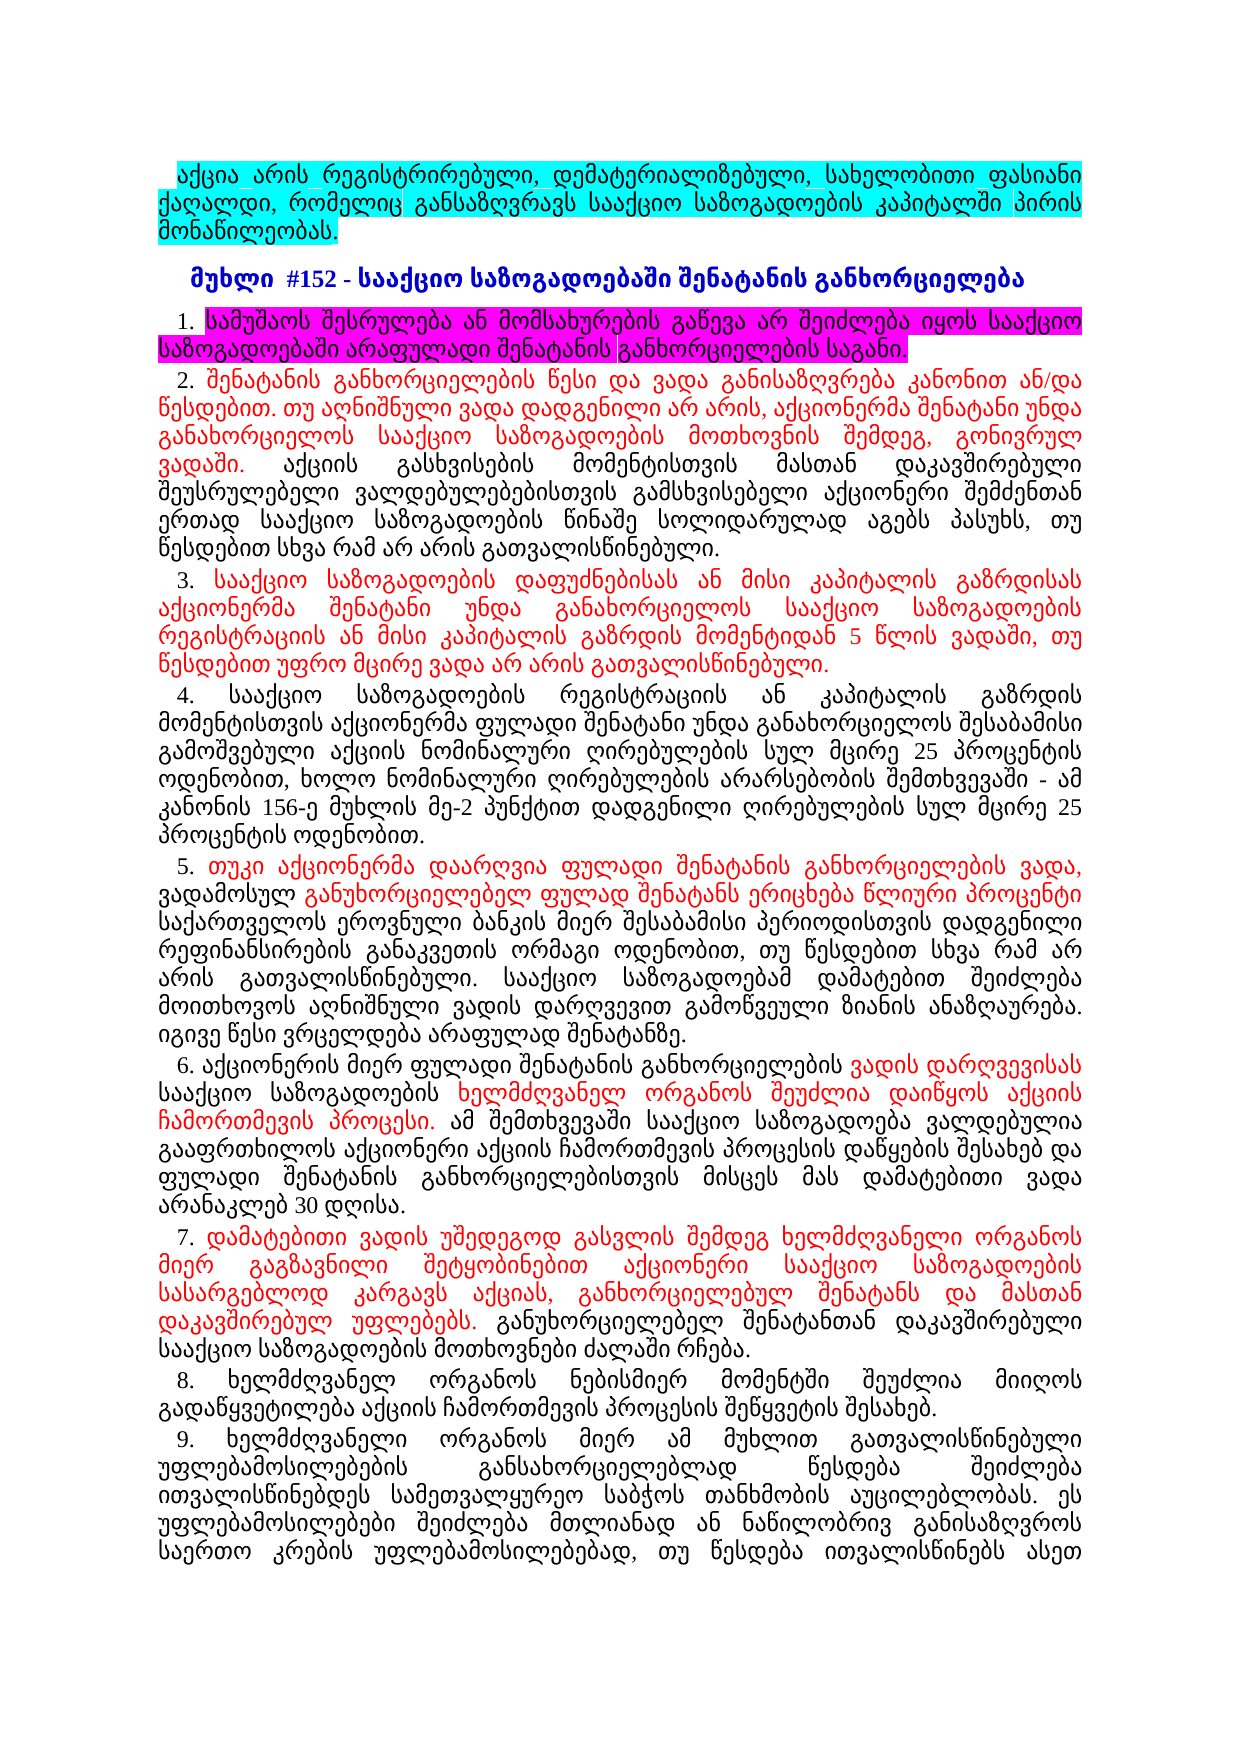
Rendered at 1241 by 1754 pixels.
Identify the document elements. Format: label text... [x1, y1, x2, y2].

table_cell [150, 296, 1090, 1573]
table_header [150, 256, 1090, 296]
table_cell აქცია არის რეგისტრირებული, დემატერიალიზებული, სახელობითი ფასიანი ქაღალდი, რომელიც განსაზღვრავს სააქციო საზოგადოების კაპიტალში პირის მონაწილეობას. [150, 150, 1090, 256]
